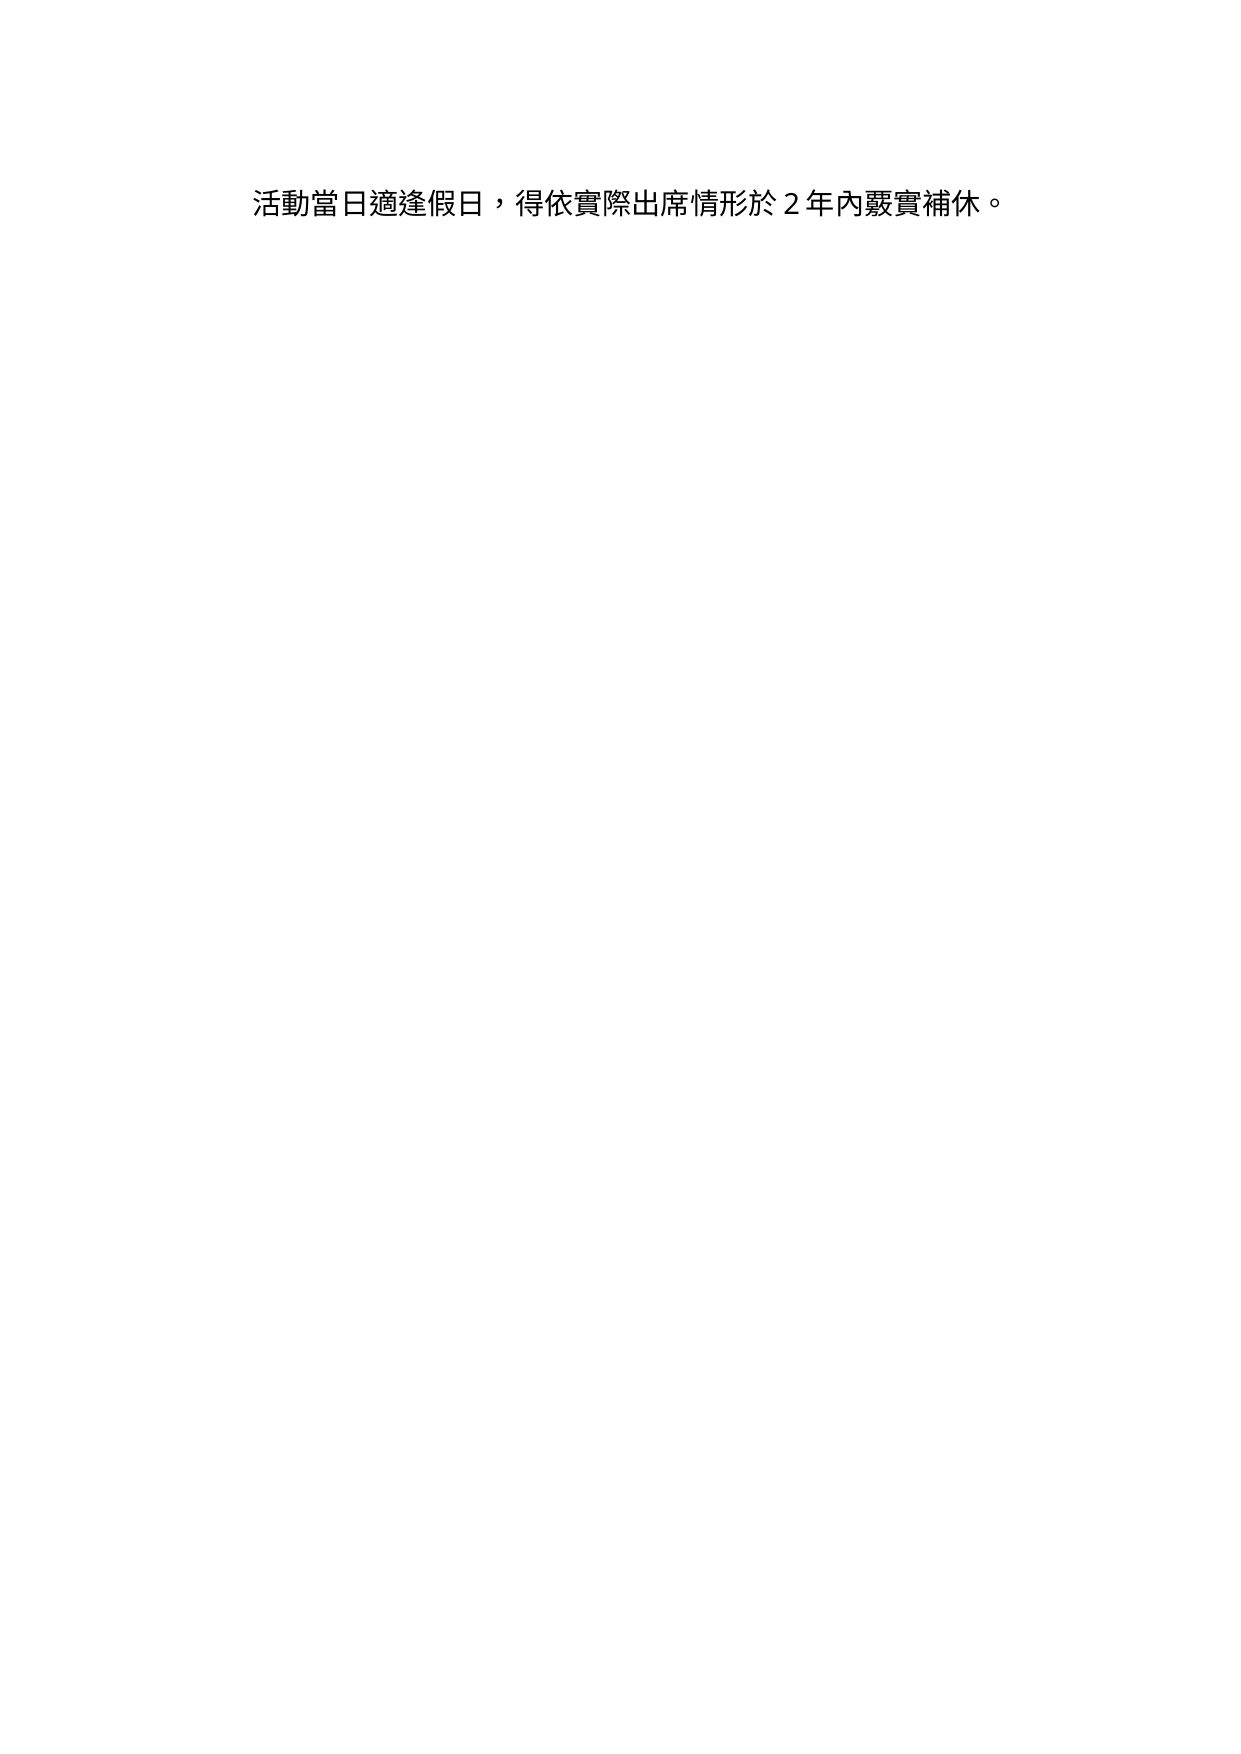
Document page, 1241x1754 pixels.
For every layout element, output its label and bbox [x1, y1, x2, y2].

list [202, 164, 1093, 239]
